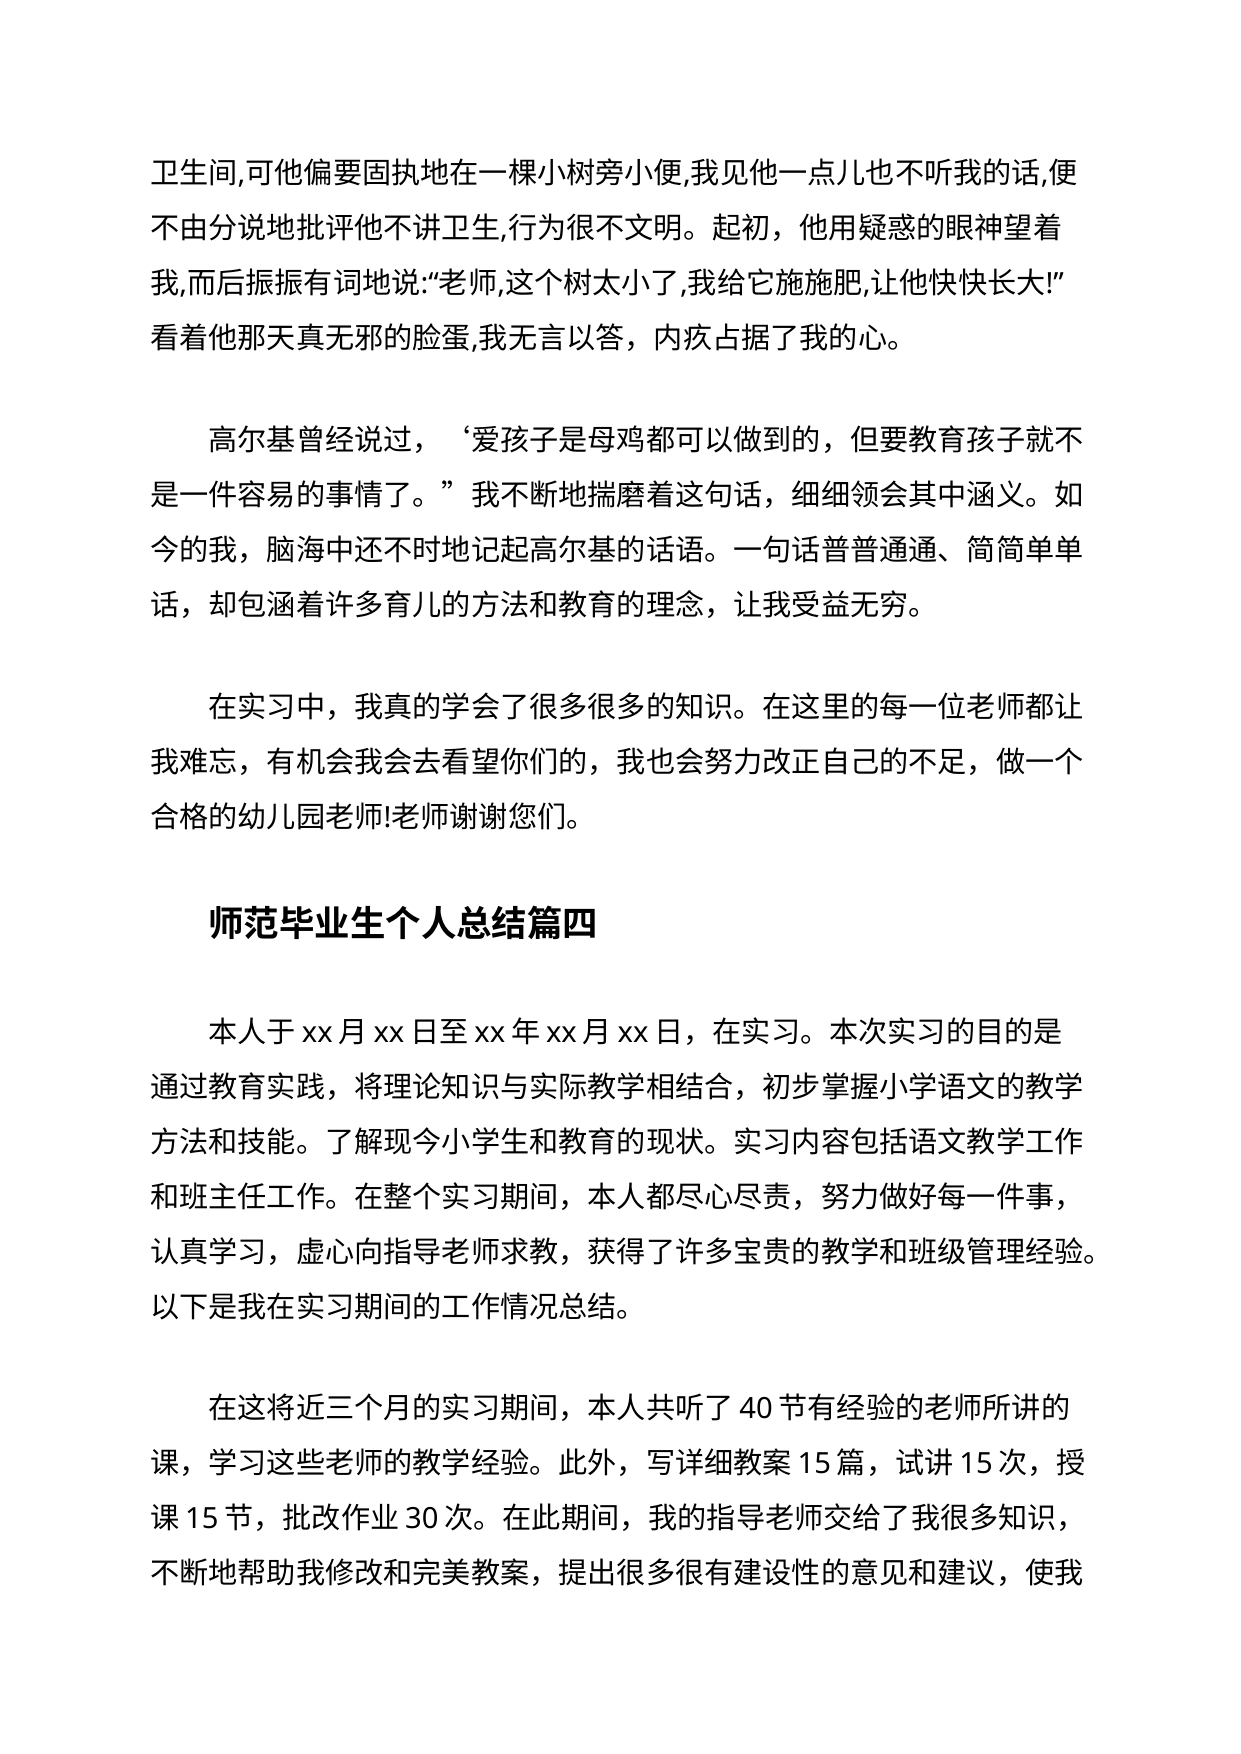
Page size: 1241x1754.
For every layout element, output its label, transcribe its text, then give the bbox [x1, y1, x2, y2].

text 师范毕业生个人总结篇四 [150, 895, 1090, 946]
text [150, 150, 1090, 357]
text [150, 1385, 1090, 1592]
text 在实习中，我真的学会了很多很多的知识。在这里的每一位老师都让我难忘，有机会我会去看望你们的，我也会努力改正自己的不足，做一个合格的幼儿园老师!老师谢谢您们。 [150, 683, 1090, 836]
text 高尔基曾经说过，‘爱孩子是母鸡都可以做到的，但要教育孩子就不是一件容易的事情了。”我不断地揣磨着这句话，细细领会其中涵义。如今的我，脑海中还不时地记起高尔基的话语。一句话普普通通、简简单单话，却包涵着许多育儿的方法和教育的理念，让我受益无穷。 [150, 417, 1090, 624]
text 本人于xx月xx日至xx年xx月xx日，在实习。本次实习的目的是通过教育实践，将理论知识与实际教学相结合，初步掌握小学语文的教学方法和技能。了解现今小学生和教育的现状。实习内容包括语文教学工作和班主任工作。在整个实习期间，本人都尽心尽责，努力做好每一件事，认真学习，虚心向指导老师求教，获得了许多宝贵的教学和班级管理经验。以下是我在实习期间的工作情况总结。 [150, 1009, 1090, 1326]
